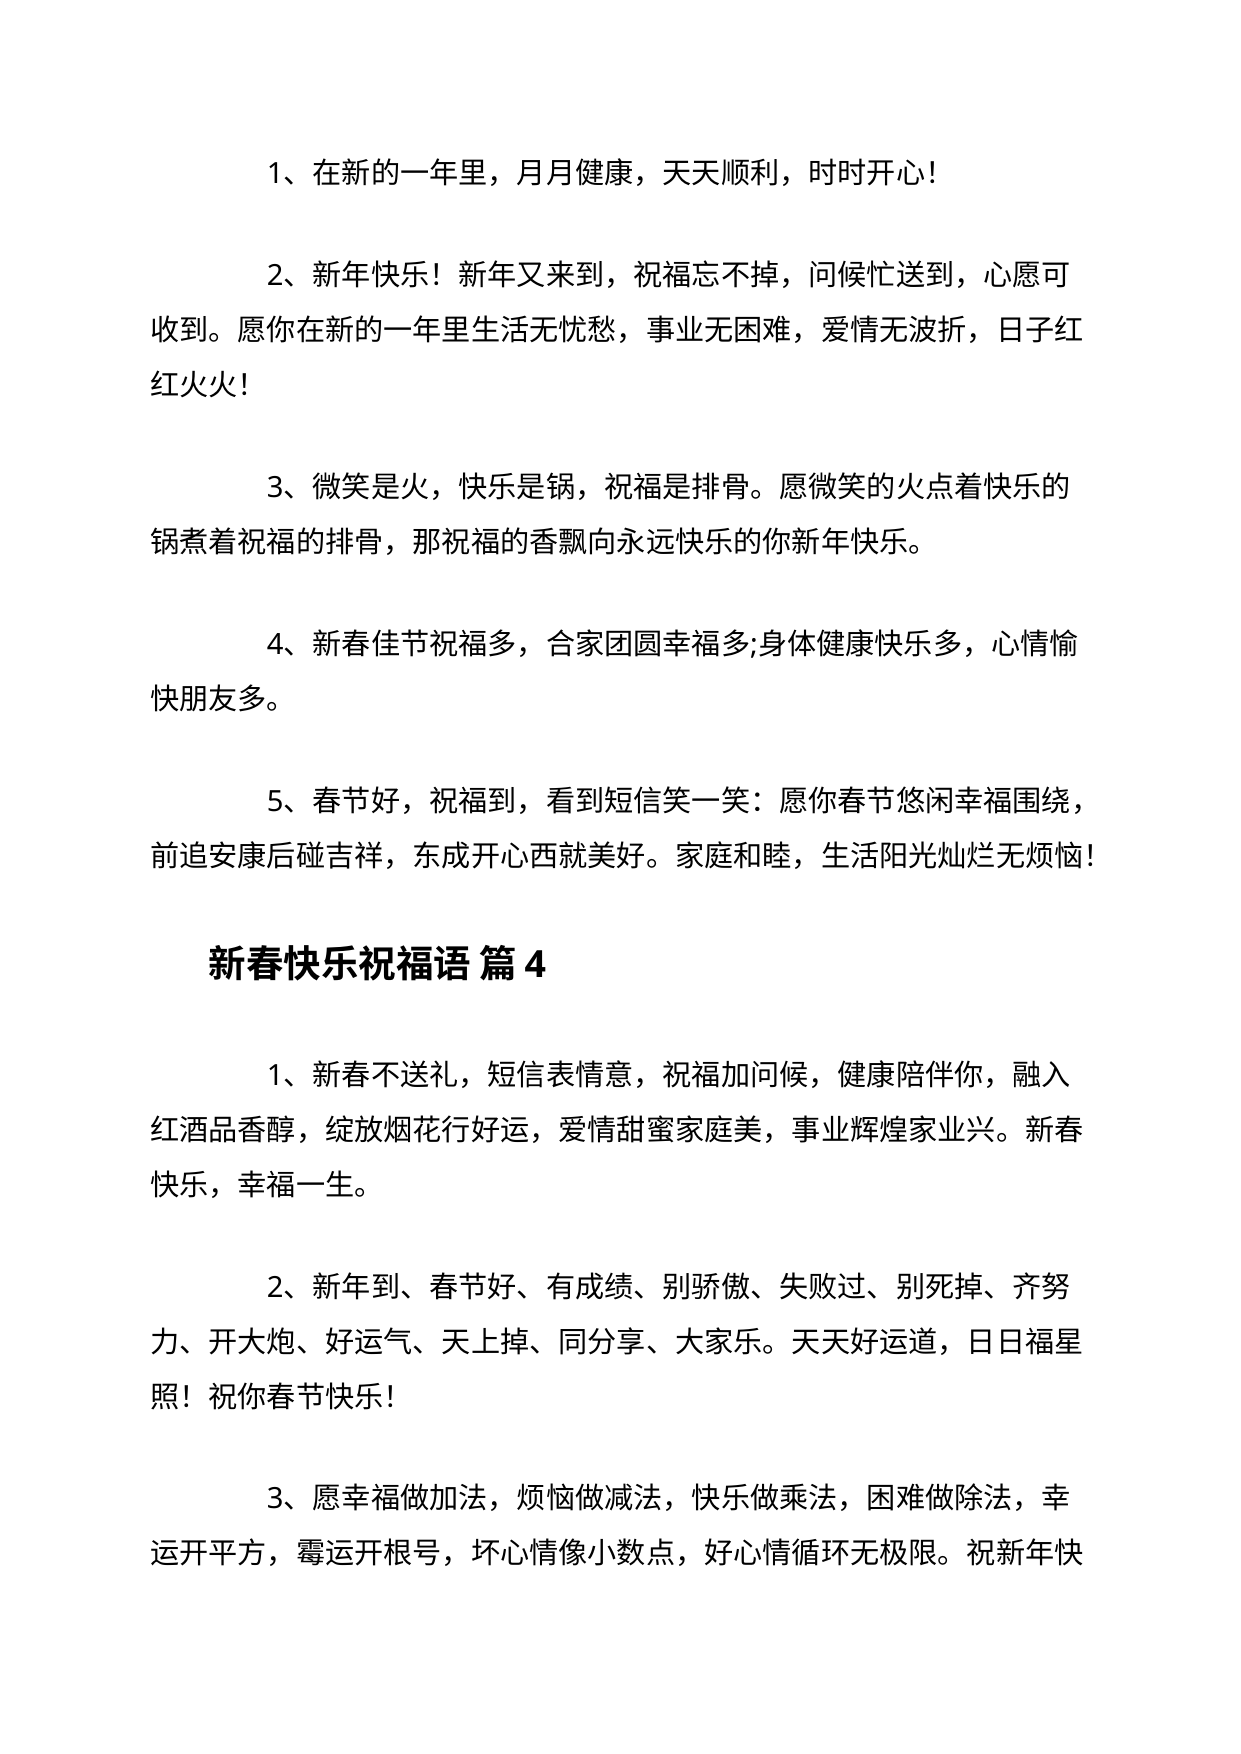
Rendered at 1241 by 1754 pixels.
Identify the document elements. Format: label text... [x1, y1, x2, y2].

text 5、春节好，祝福到，看到短信笑一笑：愿你春节悠闲幸福围绕，前追安康后碰吉祥，东成开心西就美好。家庭和睦，生活阳光灿烂无烦恼！ [150, 777, 1090, 874]
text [150, 1475, 1090, 1572]
text 新春快乐祝福语 篇4 [150, 934, 1090, 988]
text 2、新年快乐！新年又来到，祝福忘不掉，问候忙送到，心愿可收到。愿你在新的一年里生活无忧愁，事业无困难，爱情无波折，日子红红火火！ [150, 252, 1090, 404]
text 3、微笑是火，快乐是锅，祝福是排骨。愿微笑的火点着快乐的锅煮着祝福的排骨，那祝福的香飘向永远快乐的你新年快乐。 [150, 464, 1090, 561]
text 1、在新的一年里，月月健康，天天顺利，时时开心！ [150, 150, 1090, 192]
text 2、新年到、春节好、有成绩、别骄傲、失败过、别死掉、齐努力、开大炮、好运气、天上掉、同分享、大家乐。天天好运道，日日福星照！祝你春节快乐！ [150, 1263, 1090, 1415]
text 4、新春佳节祝福多，合家团圆幸福多;身体健康快乐多，心情愉快朋友多。 [150, 620, 1090, 718]
text 1、新春不送礼，短信表情意，祝福加问候，健康陪伴你，融入红酒品香醇，绽放烟花行好运，爱情甜蜜家庭美，事业辉煌家业兴。新春快乐，幸福一生。 [150, 1052, 1090, 1204]
